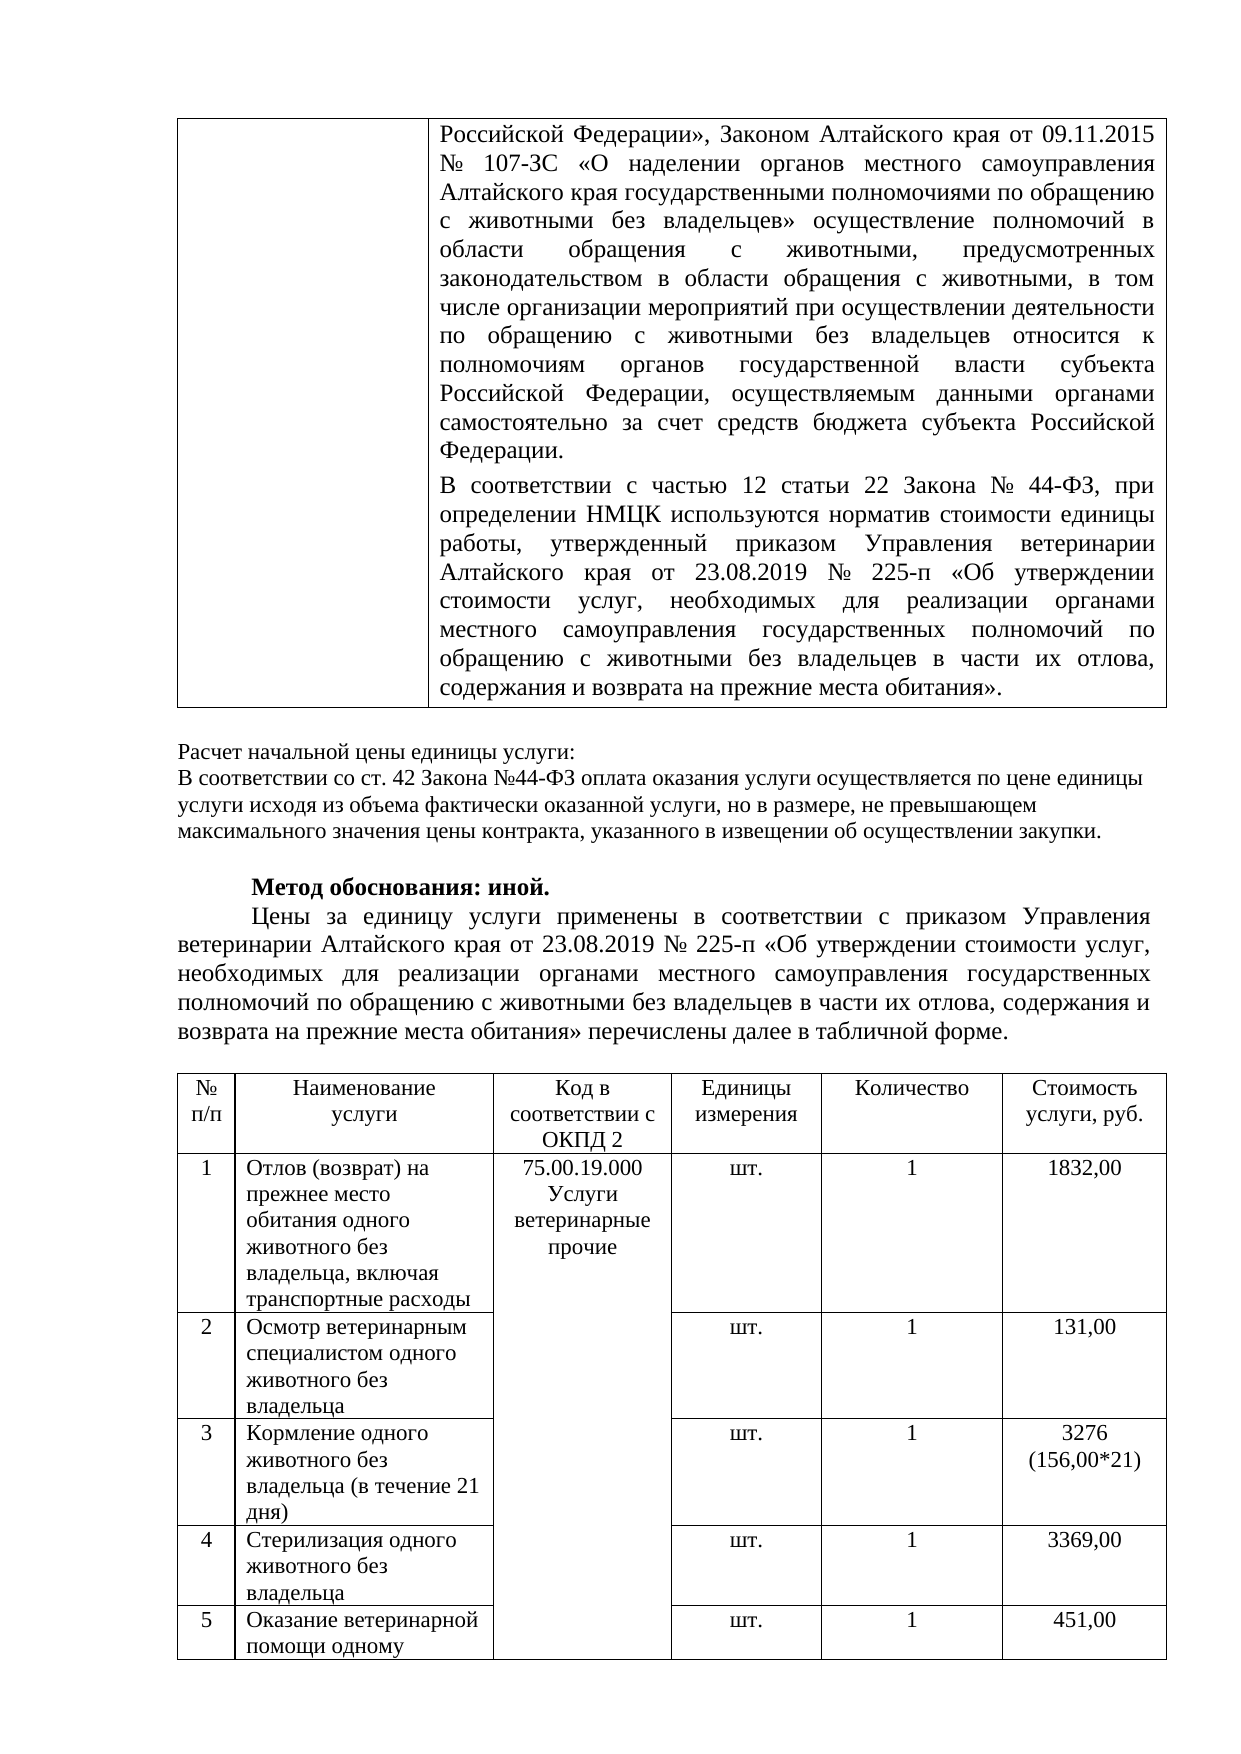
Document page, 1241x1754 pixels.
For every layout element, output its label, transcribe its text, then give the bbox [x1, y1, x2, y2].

table_cell 1 [822, 1419, 1002, 1525]
table_cell шт. [672, 1419, 821, 1525]
table_cell 1 [822, 1526, 1002, 1605]
table_cell 1832,00 [1003, 1154, 1166, 1312]
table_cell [429, 119, 1166, 707]
table_header Код в соответствии с ОКПД 2 [494, 1074, 671, 1153]
table_header Наименование услуги [236, 1074, 493, 1153]
table_cell 2 [178, 1313, 234, 1418]
table_header Количество [822, 1074, 1002, 1153]
text Метод обоснования: иной. [177, 872, 1152, 901]
table_cell 3 [178, 1419, 234, 1525]
table_cell шт. [672, 1606, 821, 1659]
table_header № п/п [178, 1074, 234, 1153]
table_cell Осмотр ветеринарным специалистом одного животного без владельца [236, 1313, 493, 1418]
text Цены за единицу услуги применены в соответствии с приказом Управления ветеринарии Алтайского края от 23.08.2019 № 225-п «Об утверждении стоимости услуг, необходимых для реализации органами местного самоуправления государственных полномочий по обращению с животными без владельцев в части их отлова, содержания и возврата на прежние места обитания» перечислены далее в табличной форме. [177, 901, 1152, 1044]
table_cell шт. [672, 1526, 821, 1605]
table_cell Кормление одного животного без владельца (в течение 21 дня) [236, 1419, 493, 1525]
table_cell 3369,00 [1003, 1526, 1166, 1605]
table_cell 451,00 [1003, 1606, 1166, 1659]
table_cell 1 [822, 1313, 1002, 1418]
table_header Единицы измерения [672, 1074, 821, 1153]
table_cell шт. [672, 1154, 821, 1312]
table_cell 131,00 [1003, 1313, 1166, 1418]
table_cell шт. [672, 1313, 821, 1418]
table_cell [236, 1606, 493, 1659]
table_cell 3276 (156,00*21) [1003, 1419, 1166, 1525]
table_cell Отлов (возврат) на прежнее место обитания одного животного без владельца, включая транспортные расходы [236, 1154, 493, 1312]
table_cell 4 [178, 1526, 234, 1605]
text В соответствии со ст. 42 Закона №44-ФЗ оплата оказания услуги осуществляется по цене единицы услуги исходя из объема фактически оказанной услуги, но в размере, не превышающем максимального значения цены контракта, указанного в извещении об осуществлении закупки. [177, 764, 1152, 843]
text Расчет начальной цены единицы услуги: [177, 738, 1152, 764]
table_cell Стерилизация одного животного без владельца [236, 1526, 493, 1605]
table_cell 75.00.19.000 Услуги ветеринарные прочие [494, 1154, 671, 1659]
table_cell 5 [178, 1606, 234, 1659]
table_cell 1 [178, 1154, 234, 1312]
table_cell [178, 119, 428, 707]
table_cell 1 [822, 1154, 1002, 1312]
table_header Стоимость услуги, руб. [1003, 1074, 1166, 1153]
table_cell 1 [822, 1606, 1002, 1659]
